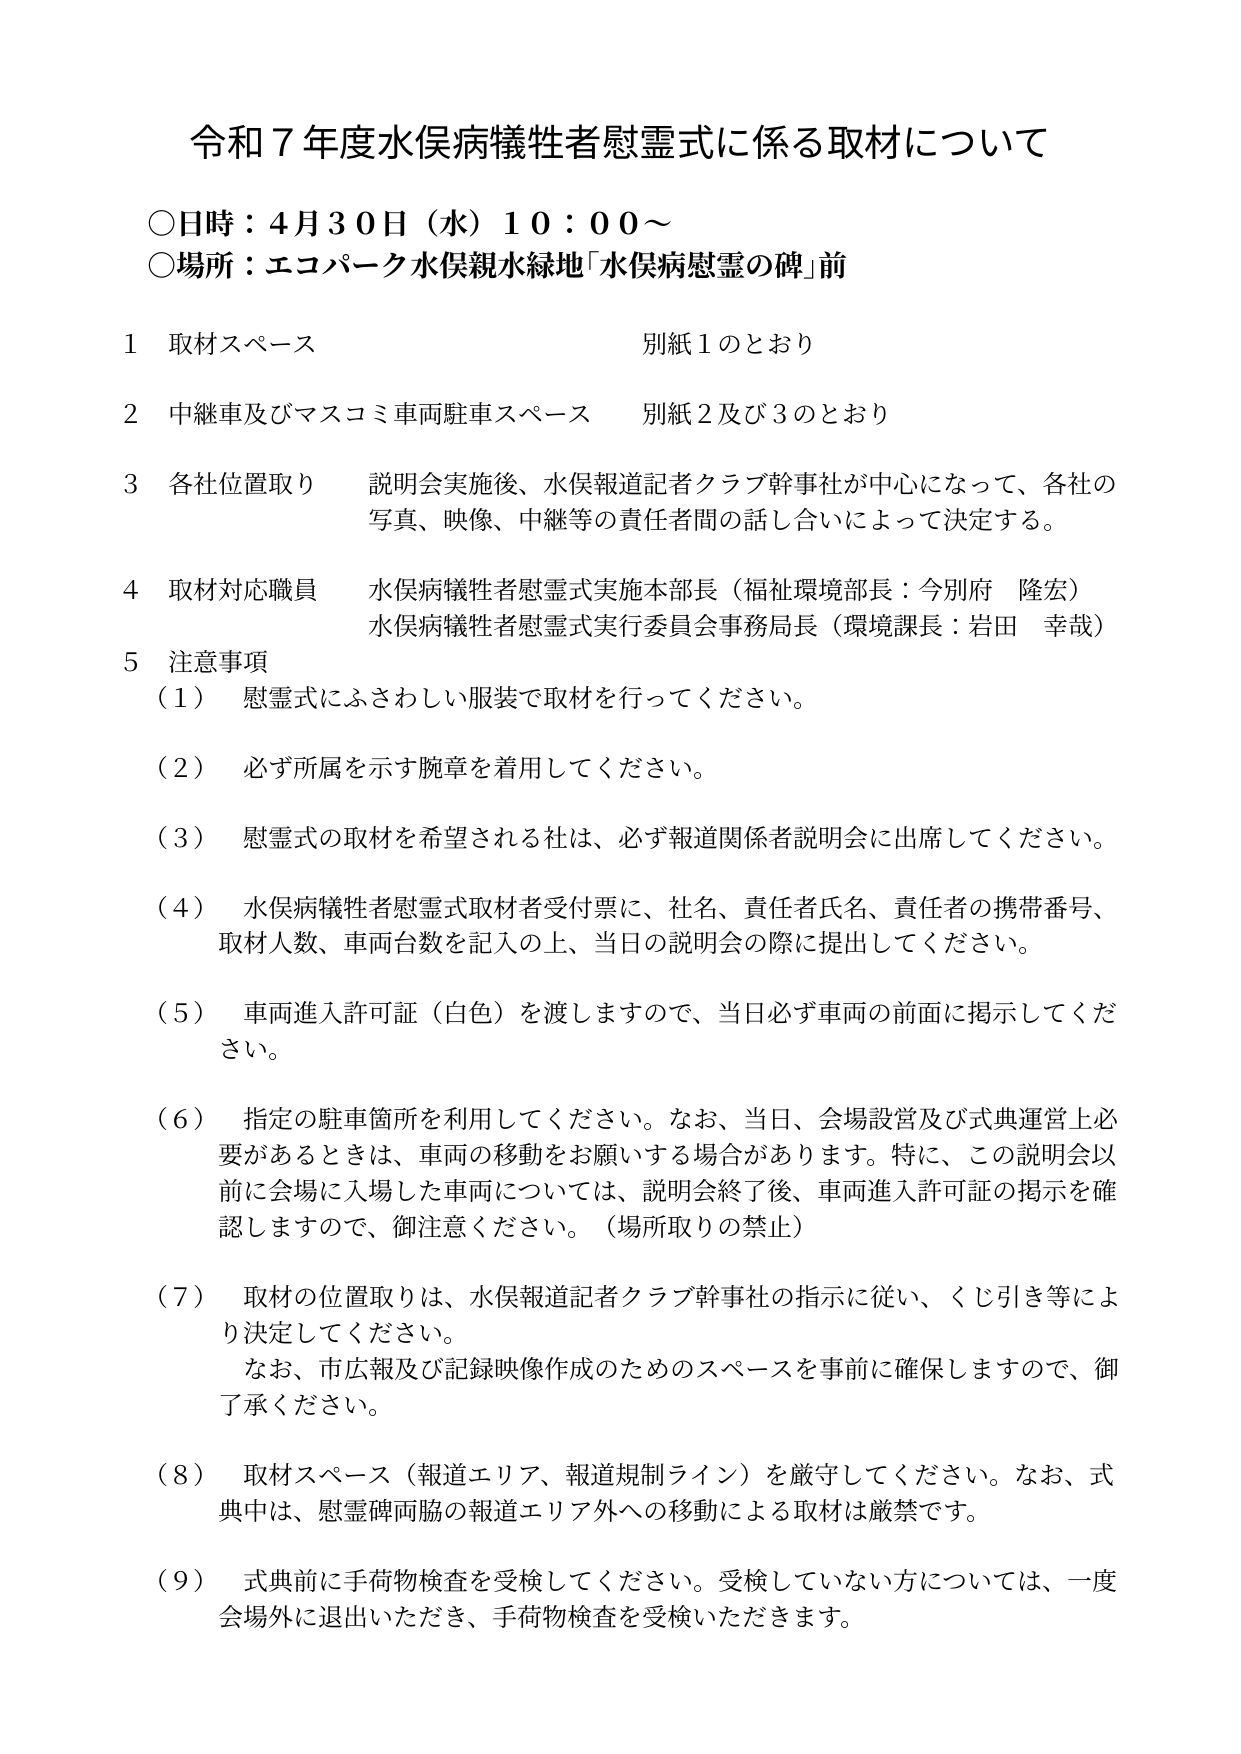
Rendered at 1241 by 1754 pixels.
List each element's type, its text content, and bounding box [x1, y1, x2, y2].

text ２ 中継車及びマスコミ車両駐車スペース 別紙２及び３のとおり [118, 394, 1122, 430]
text なお、市広報及び記録映像作成のためのスペースを事前に確保しますので、御了承ください。 [143, 1350, 1122, 1422]
text （５） 車両進入許可証（白色）を渡しますので、当日必ず車両の前面に掲示してくだ さい。 [143, 994, 1122, 1066]
text 写真、映像、中継等の責任者間の話し合いによって決定する。 [118, 500, 1122, 536]
text （９） 式典前に手荷物検査を受検してください。受検していない方については、一度会場外に退出いただき、手荷物検査を受検いただきます。 [143, 1562, 1122, 1633]
text 水俣病犠牲者慰霊式実行委員会事務局長（環境課長：岩田 幸哉） [118, 606, 1122, 642]
text （７） 取材の位置取りは、水俣報道記者クラブ幹事社の指示に従い、くじ引き等により決定してください。 [143, 1278, 1122, 1350]
text （８） 取材スペース（報道エリア、報道規制ライン）を厳守してください。なお、式典中は、慰霊碑両脇の報道エリア外への移動による取材は厳禁です。 [143, 1456, 1122, 1528]
text ○場所：エコパーク水俣親水緑地｢水俣病慰霊の碑｣前 [118, 243, 1122, 285]
text （１） 慰霊式にふさわしい服装で取材を行ってください。 [118, 678, 1122, 714]
text １ 取材スペース 別紙１のとおり [118, 324, 1122, 360]
text （６） 指定の駐車箇所を利用してください。なお、当日、会場設営及び式典運営上必要があるときは、車両の移動をお願いする場合があります。特に、この説明会以前に会場に入場した車両については、説明会終了後、車両進入許可証の掲示を確認しますので、御注意ください。（場所取りの禁止） [143, 1100, 1122, 1244]
text （４） 水俣病犠牲者慰霊式取材者受付票に、社名、責任者氏名、責任者の携帯番号、取材人数、車両台数を記入の上、当日の説明会の際に提出してください。 [143, 888, 1122, 960]
text ３ 各社位置取り 説明会実施後、水俣報道記者クラブ幹事社が中心になって、各社の [118, 464, 1122, 500]
text 令和７年度水俣病犠牲者慰霊式に係る取材について [118, 113, 1122, 167]
text （２） 必ず所属を示す腕章を着用してください。 [118, 748, 1122, 784]
text ４ 取材対応職員 水俣病犠牲者慰霊式実施本部長（福祉環境部長：今別府 隆宏） [118, 570, 1122, 606]
text （３） 慰霊式の取材を希望される社は、必ず報道関係者説明会に出席してください。 [118, 818, 1122, 854]
text ○日時：４月３０日（水）１０：００～ [118, 201, 1122, 243]
text ５ 注意事項 [118, 642, 1122, 678]
